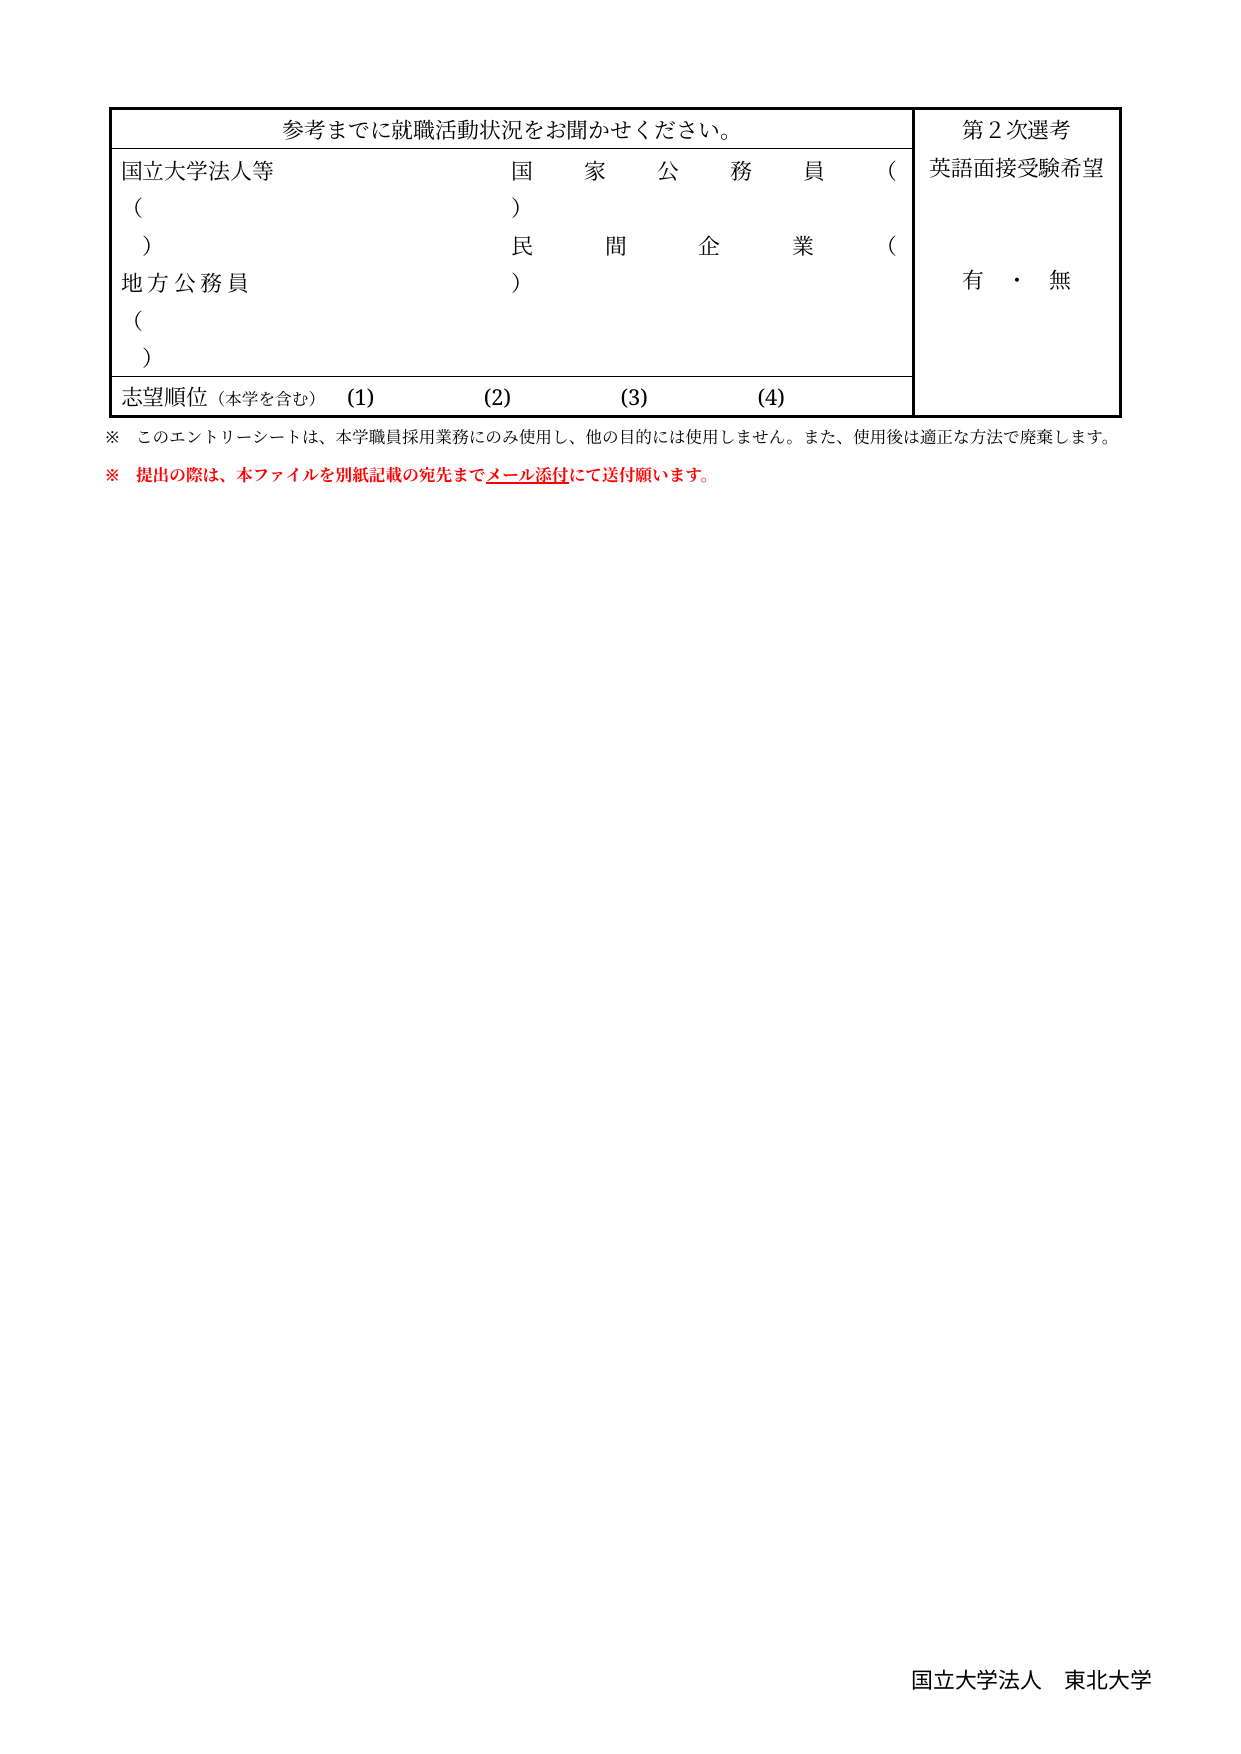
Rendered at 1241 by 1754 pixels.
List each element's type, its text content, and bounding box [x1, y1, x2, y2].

table_cell 国家公務員（ ） 民間企業（ ） [501, 149, 912, 376]
text ※ このエントリーシートは、本学職員採用業務にのみ使用し、他の目的には使用しません。また、使用後は適正な方法で廃棄します。 [89, 418, 1130, 455]
text ※ 提出の際は、本ファイルを別紙記載の宛先までメール添付にて送付願います。 [89, 455, 1130, 493]
table_header 第２次選考 英語面接受験希望 有 ・ 無 [915, 110, 1119, 414]
table_cell 志望順位（本学を含む） (1) (2) (3) (4) [112, 377, 912, 414]
table_header 参考までに就職活動状況をお聞かせください。 [112, 110, 912, 148]
table_cell 国立大学法人等 （ ） 地方公務員 （ ） [112, 149, 501, 376]
